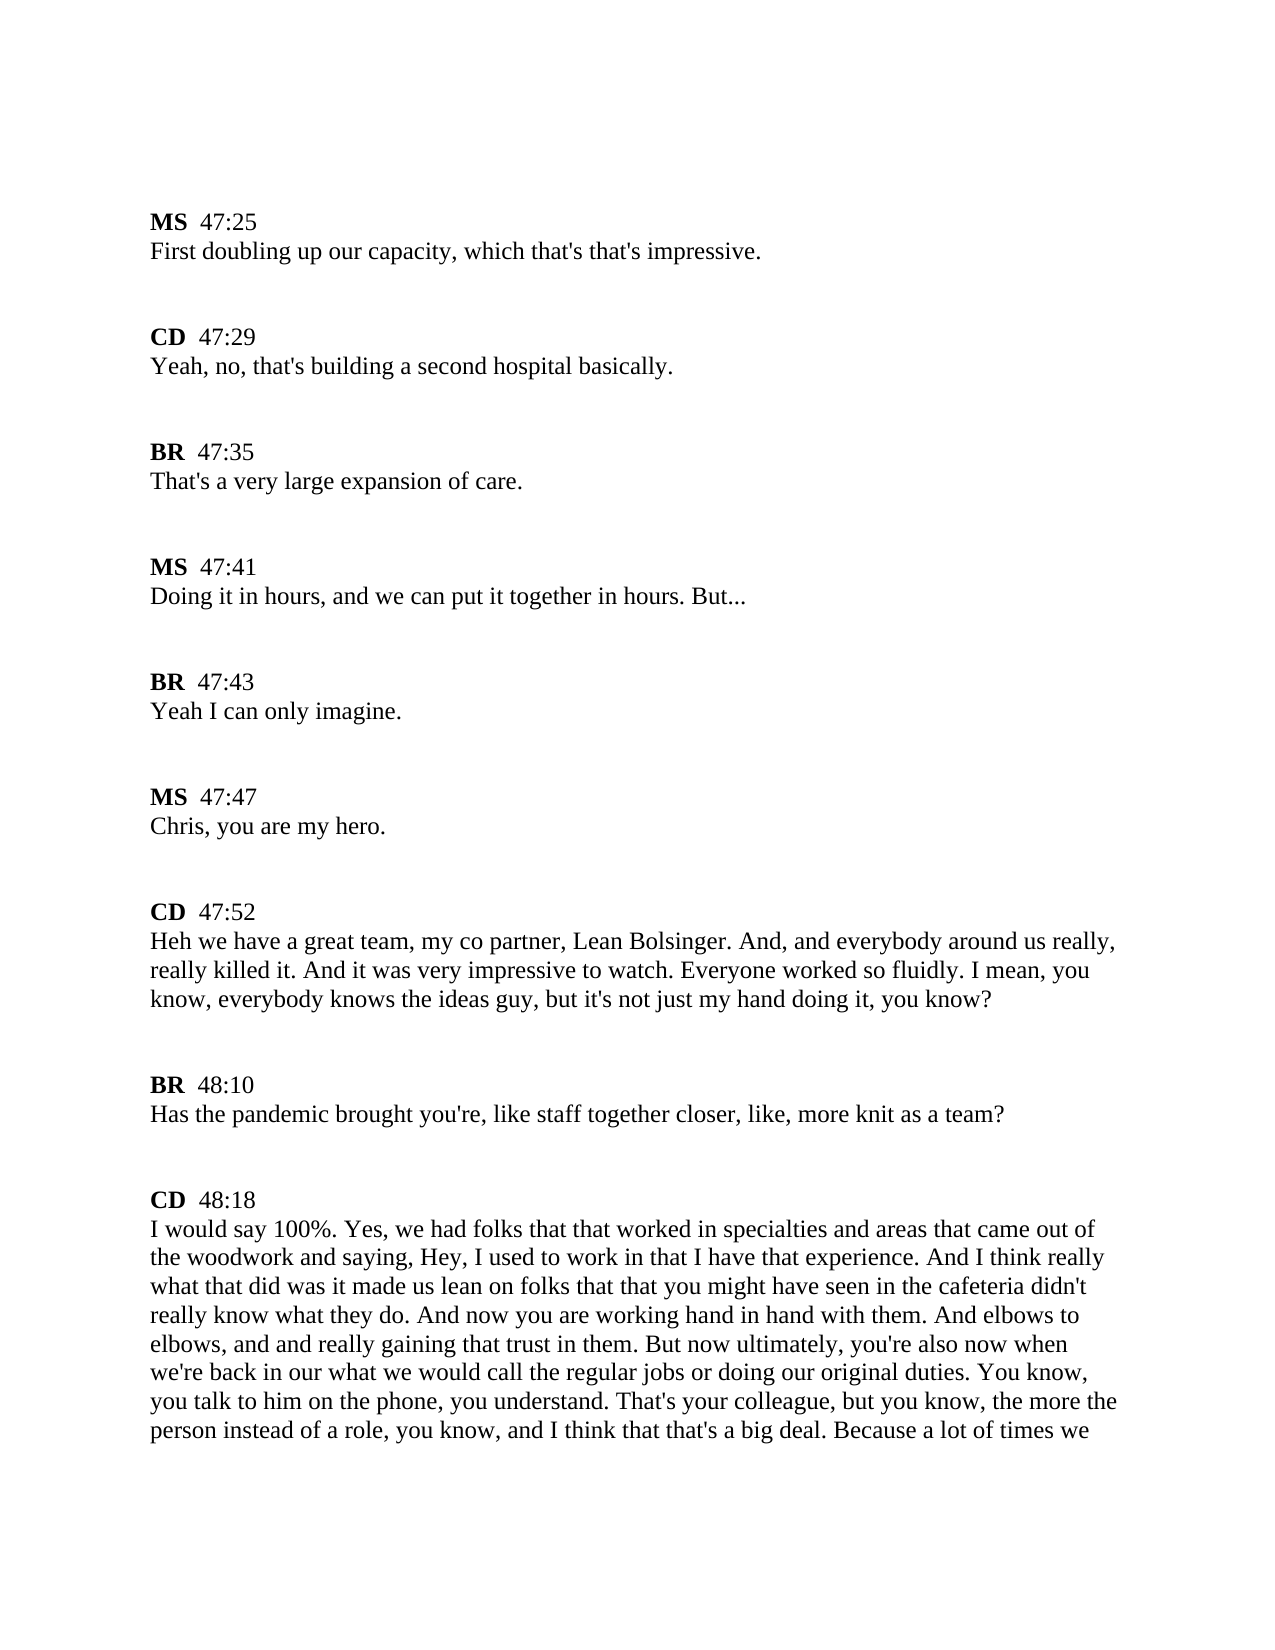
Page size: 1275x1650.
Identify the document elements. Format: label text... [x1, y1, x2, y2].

text CD 47:52 [150, 897, 1125, 926]
text BR 48:10 [150, 1070, 1125, 1099]
text Heh we have a great team, my co partner, Lean Bolsinger. And, and everybody around us really, really killed it. And it was very impressive to watch. Everyone worked so fluidly. I mean, you know, everybody knows the ideas guy, but it's not just my hand doing it, you know? [150, 926, 1125, 1012]
text Yeah I can only imagine. [150, 696, 1125, 725]
text Has the pandemic brought you're, like staff together closer, like, more knit as a team? [150, 1099, 1125, 1127]
text MS 47:47 [150, 782, 1125, 811]
text MS 47:41 [150, 552, 1125, 581]
text Doing it in hours, and we can put it together in hours. But... [150, 581, 1125, 610]
text That's a very large expansion of care. [150, 466, 1125, 495]
text BR 47:35 [150, 437, 1125, 466]
text Chris, you are my hero. [150, 811, 1125, 840]
text CD 47:29 [150, 322, 1125, 351]
text CD 48:18 [150, 1185, 1125, 1214]
text MS 47:25 [150, 207, 1125, 236]
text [150, 1214, 1125, 1444]
text Yeah, no, that's building a second hospital basically. [150, 351, 1125, 380]
text First doubling up our capacity, which that's that's impressive. [150, 236, 1125, 265]
text BR 47:43 [150, 667, 1125, 696]
